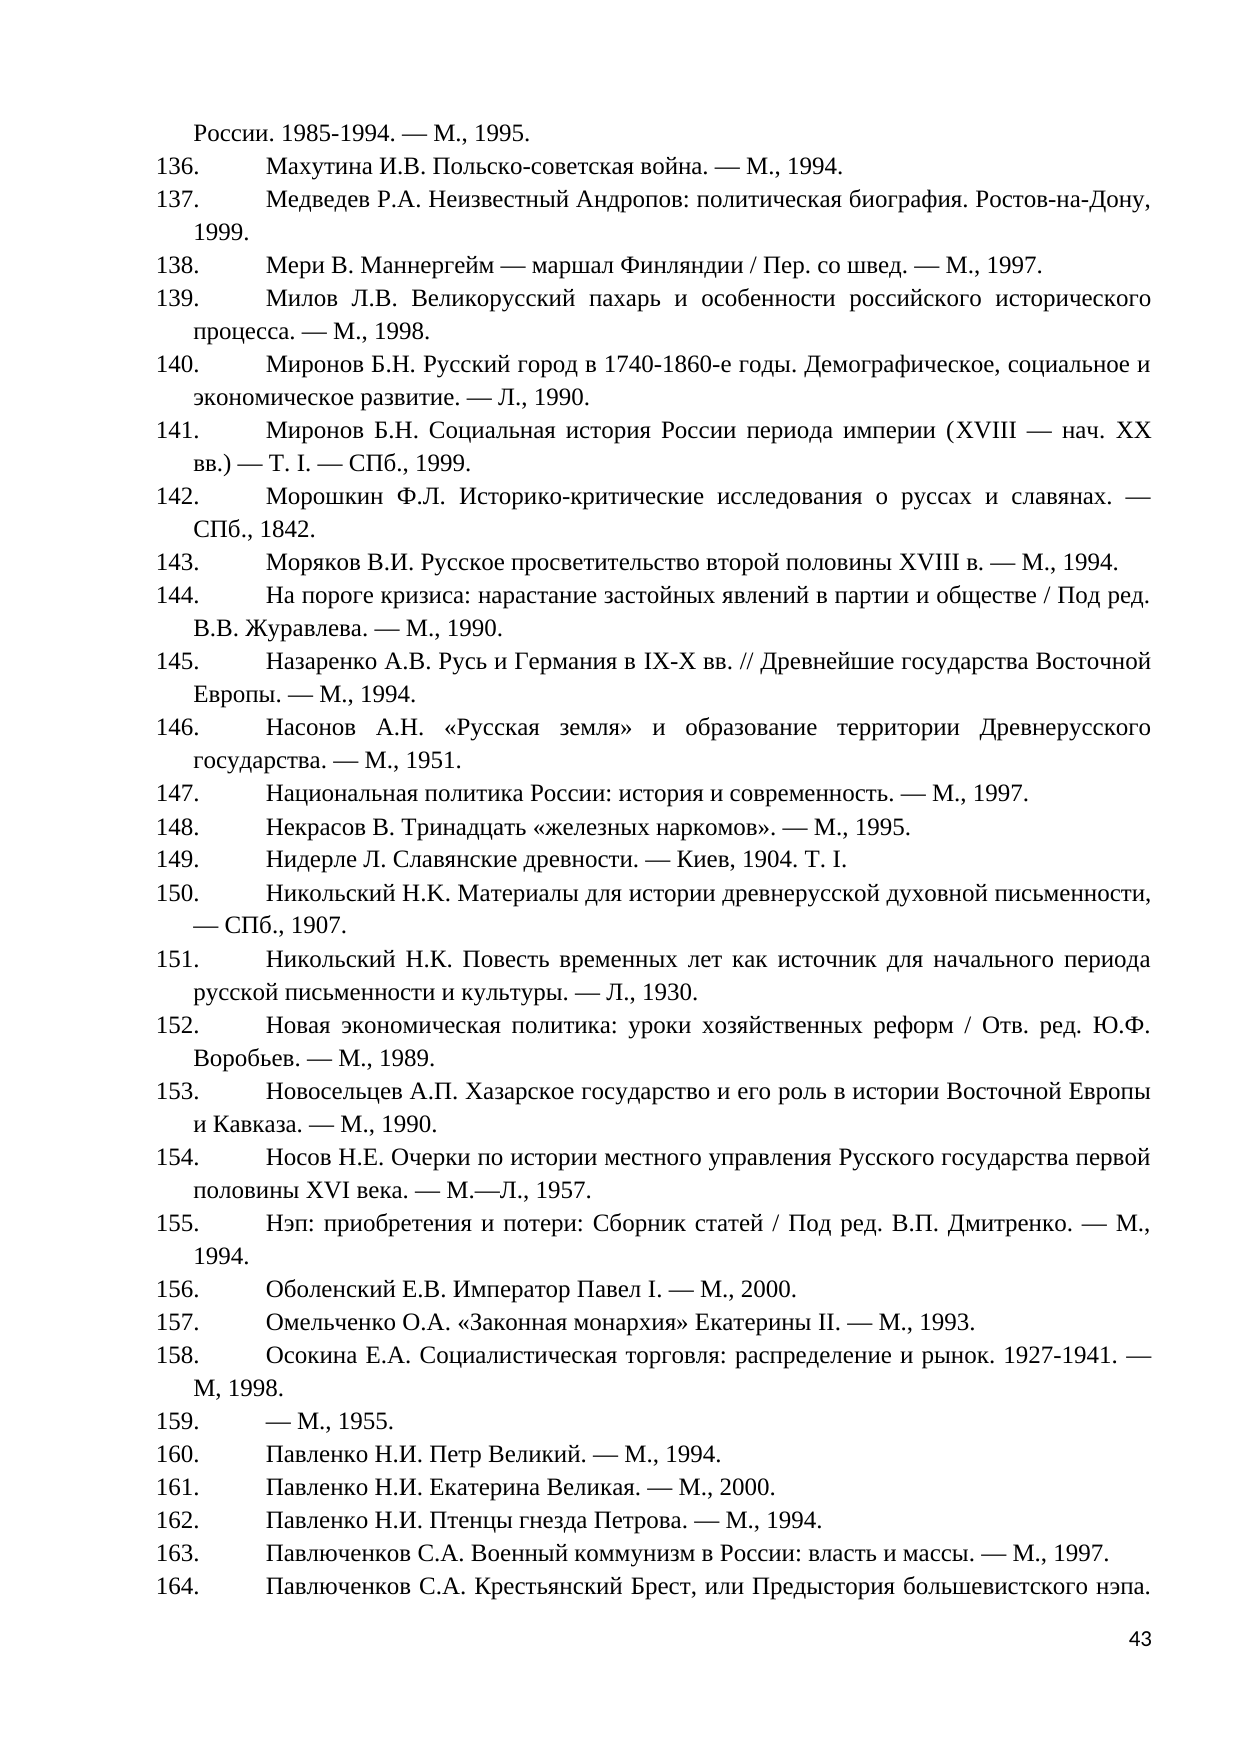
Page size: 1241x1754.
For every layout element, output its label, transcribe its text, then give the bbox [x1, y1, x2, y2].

list Павленко Н.И. Птенцы гнезда Петрова. — М., 1994. [156, 1505, 1152, 1534]
list Нэп: приобретения и потери: Сборник статей / Под ред. В.П. Дмитренко. — М., 1994. [156, 1208, 1152, 1269]
list Павленко Н.И. Екатерина Великая. — М., 2000. [156, 1472, 1152, 1501]
list Моряков В.И. Русское просветительство второй половины XVIII в. — М., 1994. [156, 547, 1152, 576]
list Насонов А.Н. «Русская земля» и образование территории Древнерусского государства. — М., 1951. [156, 712, 1152, 774]
list Медведев Р.А. Неизвестный Андропов: политическая биография. Ростов-на-Дону, 1999. [156, 184, 1152, 246]
list Милов Л.В. Великорусский пахарь и особенности российского исторического процесса. — М., 1998. [156, 283, 1152, 345]
list Оболенский Е.В. Император Павел I. — М., 2000. [156, 1274, 1152, 1303]
list На пороге кризиса: нарастание застойных явлений в партии и обществе / Под ред. В.В. Журавлева. — М., 1990. [156, 580, 1152, 642]
list Никольский Н.К. Повесть временных лет как источник для начального периода русской письменности и культуры. — Л., 1930. [156, 944, 1152, 1005]
list Миронов Б.Н. Русский город в 1740-1860-е годы. Демографическое, социальное и экономическое развитие. — Л., 1990. [156, 349, 1152, 411]
list Павленко Н.И. Петр Великий. — М., 1994. [156, 1439, 1152, 1468]
list Мери В. Маннергейм — маршал Финляндии / Пер. со швед. — М., 1997. [156, 250, 1152, 279]
list Морошкин Ф.Л. Историко-критические исследования о руссах и славянах. — СПб., 1842. [156, 481, 1152, 543]
list Новая экономическая политика: уроки хозяйственных реформ / Отв. ред. Ю.Ф. Воробьев. — М., 1989. [156, 1010, 1152, 1071]
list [156, 1571, 1152, 1600]
list Новосельцев А.П. Хазарское государство и его роль в истории Восточной Европы и Кавказа. — М., 1990. [156, 1076, 1152, 1137]
list Некрасов В. Тринадцать «железных наркомов». — М., 1995. [156, 812, 1152, 840]
list — М., 1955. [156, 1406, 1152, 1435]
list Нидерле Л. Славянские древности. — Киев, 1904. Т. I. [156, 844, 1152, 873]
list Миронов Б.Н. Социальная история России периода империи (XVIII — нач. XX вв.) — Т. I. — СПб., 1999. [156, 415, 1152, 477]
list Национальная политика России: история и современность. — М., 1997. [156, 778, 1152, 807]
list Павлюченков С.А. Военный коммунизм в России: власть и массы. — М., 1997. [156, 1538, 1152, 1567]
list Махутина И.В. Польско-советская война. — М., 1994. [156, 151, 1152, 180]
list Носов Н.Е. Очерки по истории местного управления Русского государства первой половины XVI века. — М.—Л., 1957. [156, 1142, 1152, 1203]
list Никольский Н.K. Материалы для истории древнерусской духовной письменности, — СПб., 1907. [156, 878, 1152, 939]
list Омельченко О.А. «Законная монархия» Екатерины II. — М., 1993. [156, 1307, 1152, 1336]
list Осокина Е.А. Социалистическая торговля: распределение и рынок. 1927-1941. — М, 1998. [156, 1340, 1152, 1402]
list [156, 118, 1152, 147]
list Назаренко А.В. Русь и Германия в IX-Х вв. // Древнейшие государства Восточной Европы. — М., 1994. [156, 646, 1152, 708]
